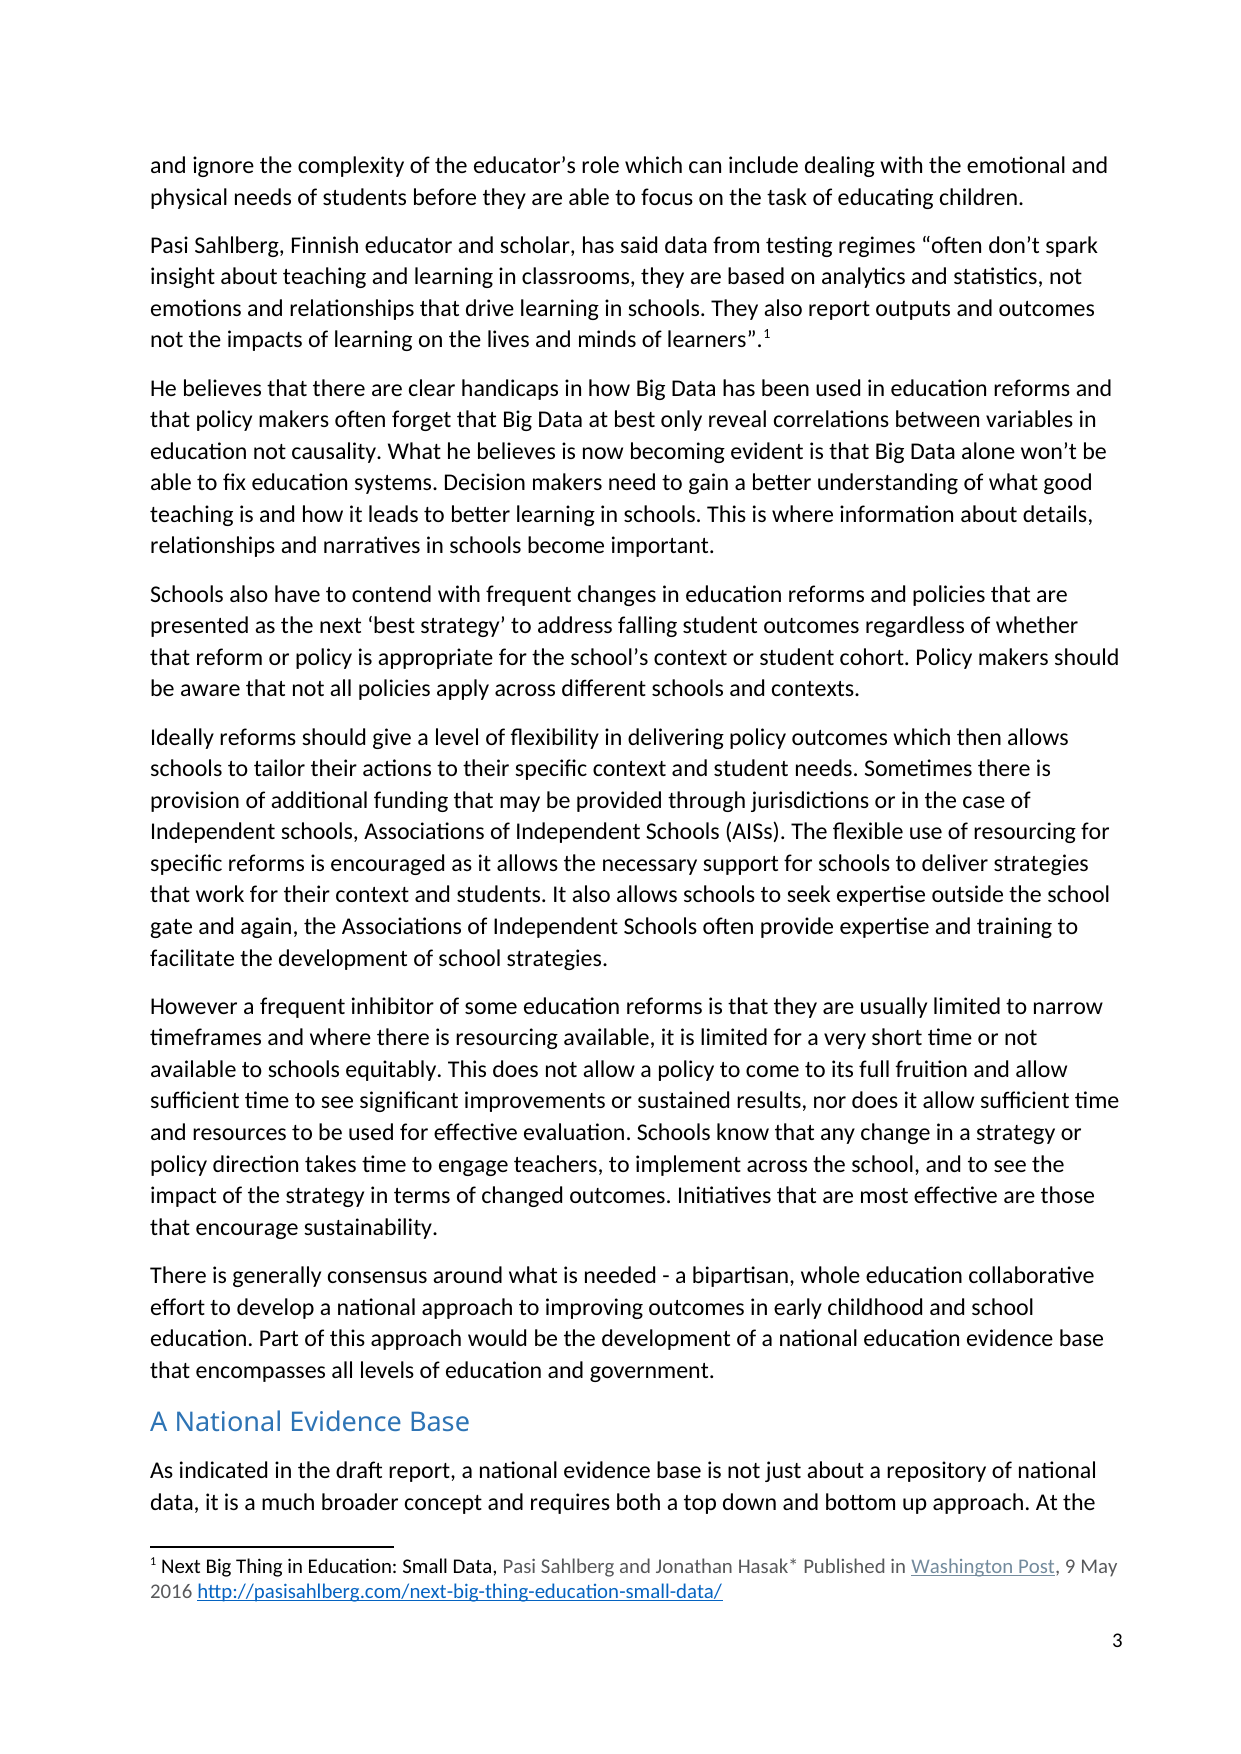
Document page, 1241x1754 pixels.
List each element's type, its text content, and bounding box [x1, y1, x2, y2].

text Pasi Sahlberg, Finnish educator and scholar, has said data from testing regimes “often don’t spark insight about teaching and learning in classrooms, they are based on analytics and statistics, not emotions and relationships that drive learning in schools. They also report outputs and outcomes not the impacts of learning on the lives and minds of learners”. [150, 230, 1122, 354]
subtitle A National Evidence Base [150, 1403, 1122, 1440]
text He believes that there are clear handicaps in how Big Data has been used in education reforms and that policy makers often forget that Big Data at best only reveal correlations between variables in education not causality. What he believes is now becoming evident is that Big Data alone won’t be able to fix education systems. Decision makers need to gain a better understanding of what good teaching is and how it leads to better learning in schools. This is where information about details, relationships and narratives in schools become important. [150, 373, 1122, 560]
text However a frequent inhibitor of some education reforms is that they are usually limited to narrow timeframes and where there is resourcing available, it is limited for a very short time or not available to schools equitably. This does not allow a policy to come to its full fruition and allow sufficient time to see significant improvements or sustained results, nor does it allow sufficient time and resources to be used for effective evaluation. Schools know that any change in a strategy or policy direction takes time to engage teachers, to implement across the school, and to see the impact of the strategy in terms of changed outcomes. Initiatives that are most effective are those that encourage sustainability. [150, 991, 1122, 1241]
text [150, 150, 1122, 211]
text Schools also have to contend with frequent changes in education reforms and policies that are presented as the next ‘best strategy’ to address falling student outcomes regardless of whether that reform or policy is appropriate for the school’s context or student cohort. Policy makers should be aware that not all policies apply across different schools and contexts. [150, 579, 1122, 703]
text Ideally reforms should give a level of flexibility in delivering policy outcomes which then allows schools to tailor their actions to their specific context and student needs. Sometimes there is provision of additional funding that may be provided through jurisdictions or in the case of Independent schools, Associations of Independent Schools (AISs). The flexible use of resourcing for specific reforms is encouraged as it allows the necessary support for schools to deliver strategies that work for their context and students. It also allows schools to seek expertise outside the school gate and again, the Associations of Independent Schools often provide expertise and training to facilitate the development of school strategies. [150, 722, 1122, 972]
text There is generally consensus around what is needed - a bipartisan, whole education collaborative effort to develop a national approach to improving outcomes in early childhood and school education. Part of this approach would be the development of a national education evidence base that encompasses all levels of education and government. [150, 1260, 1122, 1384]
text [150, 1455, 1122, 1516]
